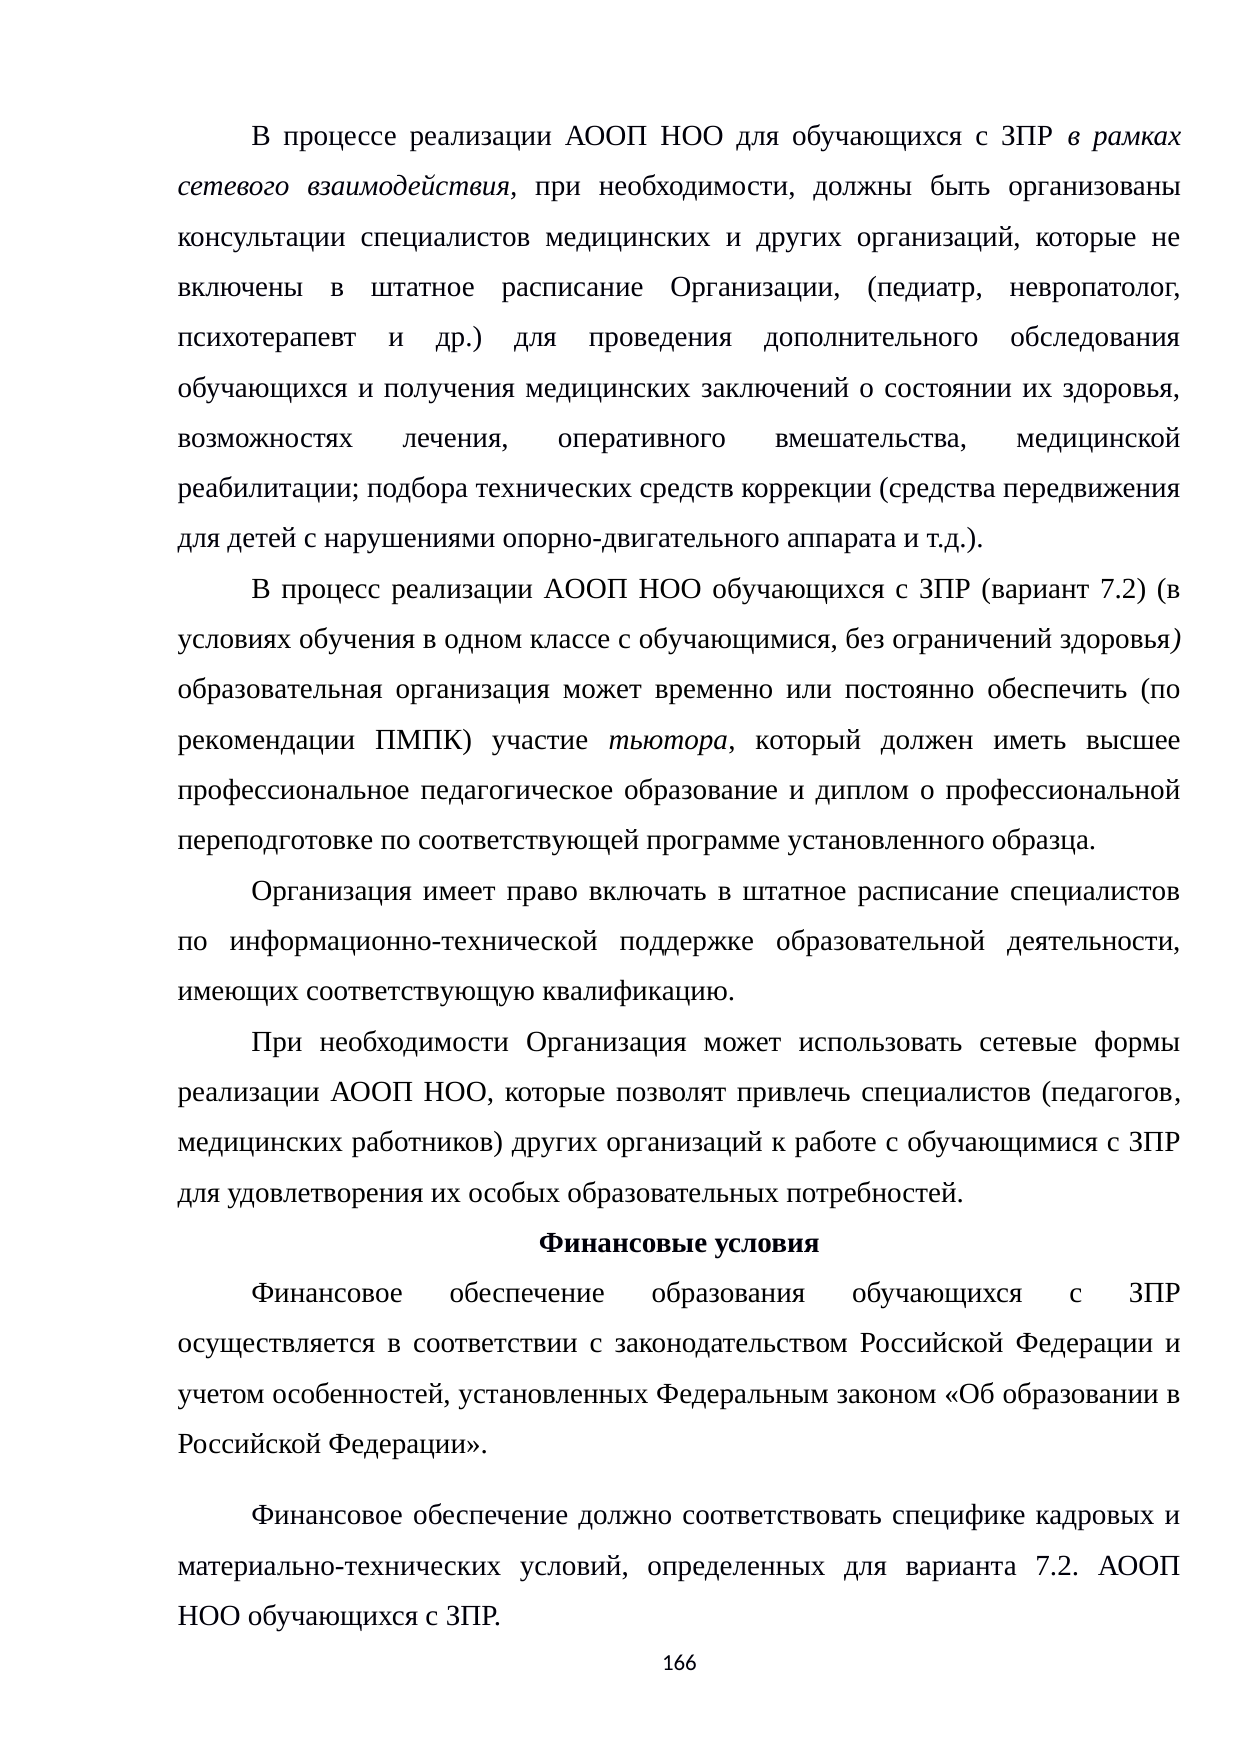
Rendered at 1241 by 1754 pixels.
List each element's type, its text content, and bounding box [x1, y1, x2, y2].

text При необходимости Организация может использовать сетевые формы реализации АООП НОО, которые позволят привлечь специалистов (педагогов, медицинских работников) других организаций к работе с обучающимися с ЗПР для удовлетворения их особых образовательных потребностей. [177, 1024, 1181, 1208]
text Финансовые условия [177, 1225, 1181, 1258]
text Финансовое обеспечение образования обучающихся с ЗПР осуществляется в соответствии с законодательством Российской Федерации и учетом особенностей, установленных Федеральным законом «Об образовании в Российской Федерации». [177, 1275, 1181, 1460]
text В процесс реализации АООП НОО обучающихся с ЗПР (вариант 7.2) (в условиях обучения в одном классе с обучающимися, без ограничений здоровья) образовательная организация может временно или постоянно обеспечить (по рекомендации ПМПК) участие тьютора, который должен иметь высшее профессиональное педагогическое образование и диплом о профессиональной переподготовке по соответствующей программе установленного образца. [177, 571, 1181, 856]
text Организация имеет право включать в штатное расписание специалистов по информационно-технической поддержке образовательной деятельности, имеющих соответствующую квалификацию. [177, 873, 1181, 1007]
text Финансовое обеспечение должно соответствовать специфике кадровых и материально-технических условий, определенных для варианта 7.2. АООП НОО обучающихся с ЗПР. [177, 1497, 1181, 1632]
text В процессе реализации АООП НОО для обучающихся с ЗПР в рамках сетевого взаимодействия, при необходимости, должны быть организованы консультации специалистов медицинских и других организаций, которые не включены в штатное расписание Организации, (педиатр, невропатолог, психотерапевт и др.) для проведения дополнительного обследования обучающихся и получения медицинских заключений о состоянии их здоровья, возможностях лечения, оперативного вмешательства, медицинской реабилитации; подбора технических средств коррекции (средства передвижения для детей с нарушениями опорно-двигательного аппарата и т.д.). [177, 118, 1181, 554]
